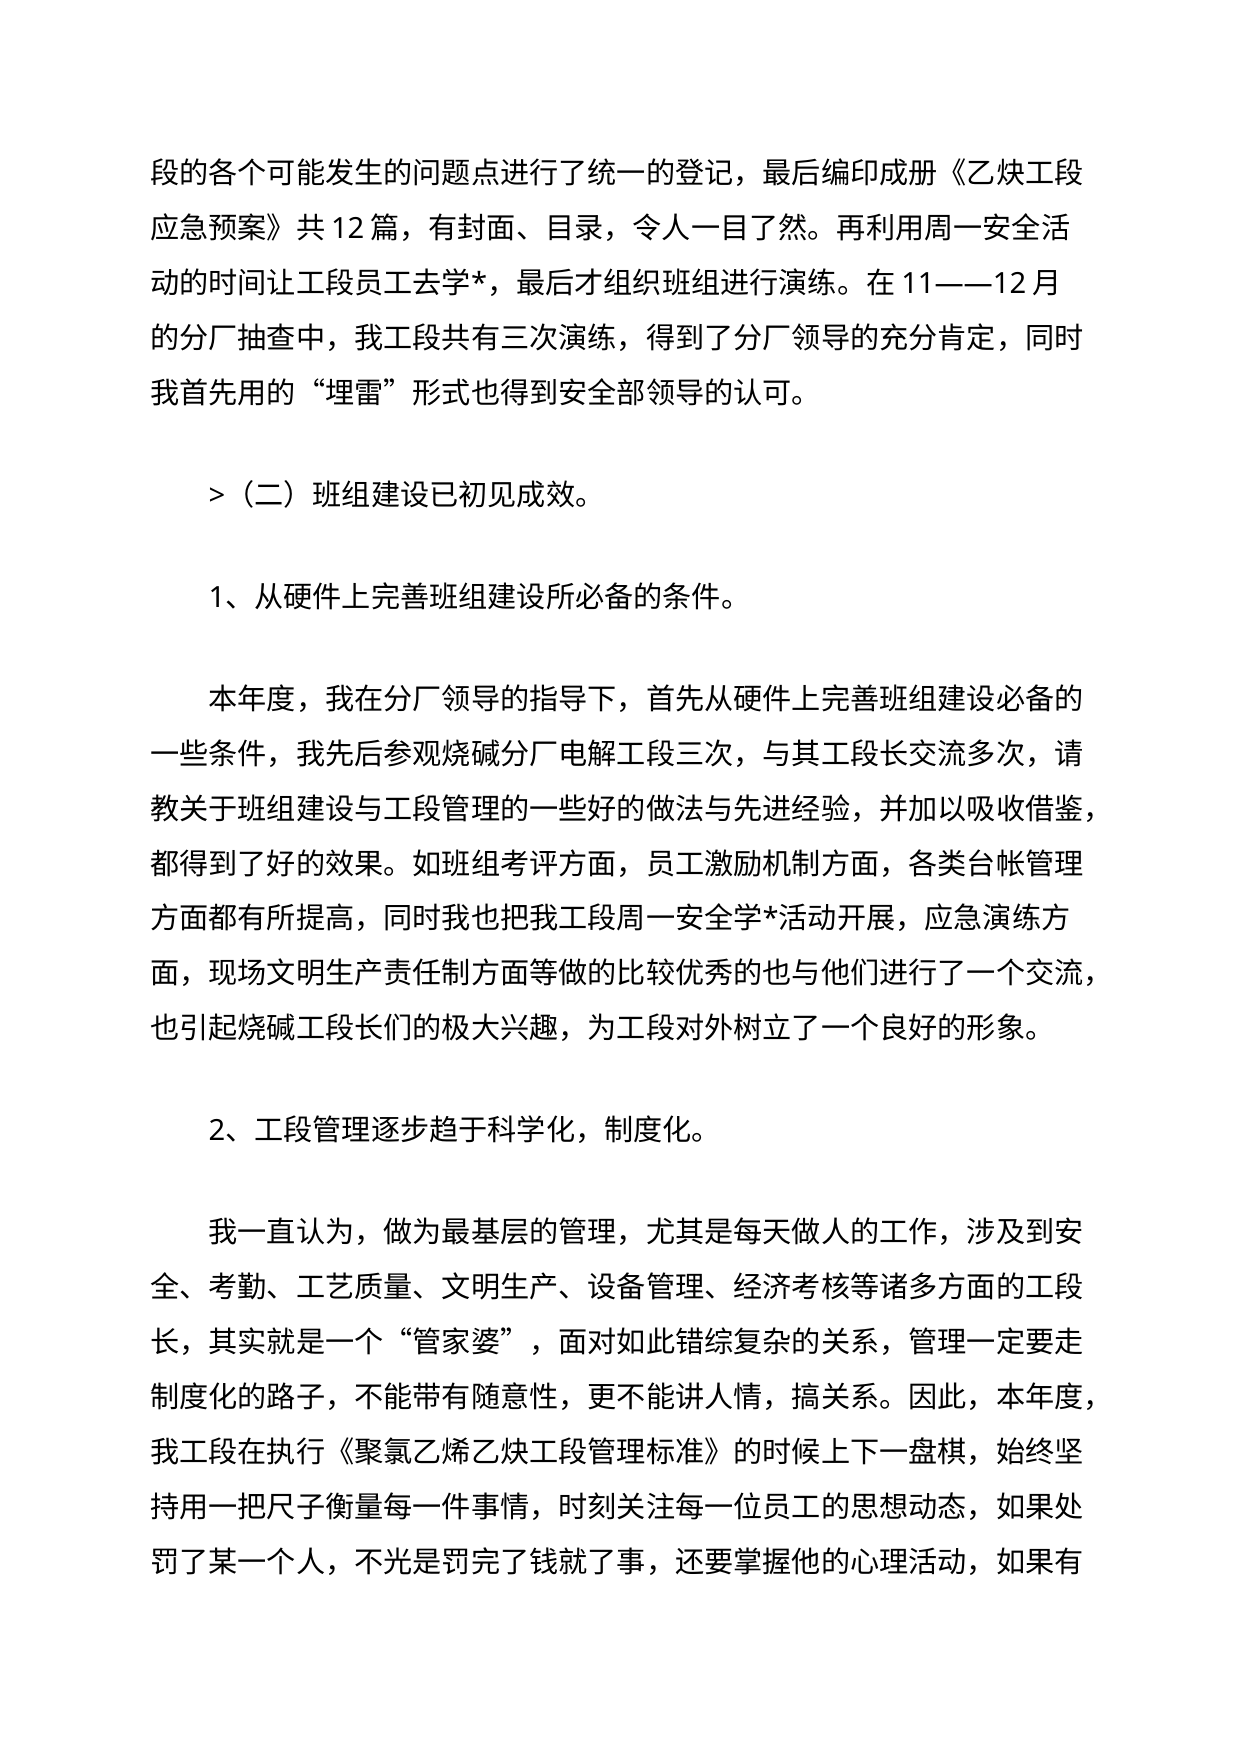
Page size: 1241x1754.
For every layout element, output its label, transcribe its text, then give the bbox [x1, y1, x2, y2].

text >（二）班组建设已初见成效。 [150, 472, 1090, 514]
text 1、从硬件上完善班组建设所必备的条件。 [150, 573, 1090, 616]
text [150, 1209, 1090, 1580]
text 本年度，我在分厂领导的指导下，首先从硬件上完善班组建设必备的一些条件，我先后参观烧碱分厂电解工段三次，与其工段长交流多次，请教关于班组建设与工段管理的一些好的做法与先进经验，并加以吸收借鉴，都得到了好的效果。如班组考评方面，员工激励机制方面，各类台帐管理方面都有所提高，同时我也把我工段周一安全学*活动开展，应急演练方面，现场文明生产责任制方面等做的比较优秀的也与他们进行了一个交流，也引起烧碱工段长们的极大兴趣，为工段对外树立了一个良好的形象。 [150, 676, 1090, 1047]
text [150, 150, 1090, 412]
text 2、工段管理逐步趋于科学化，制度化。 [150, 1107, 1090, 1149]
